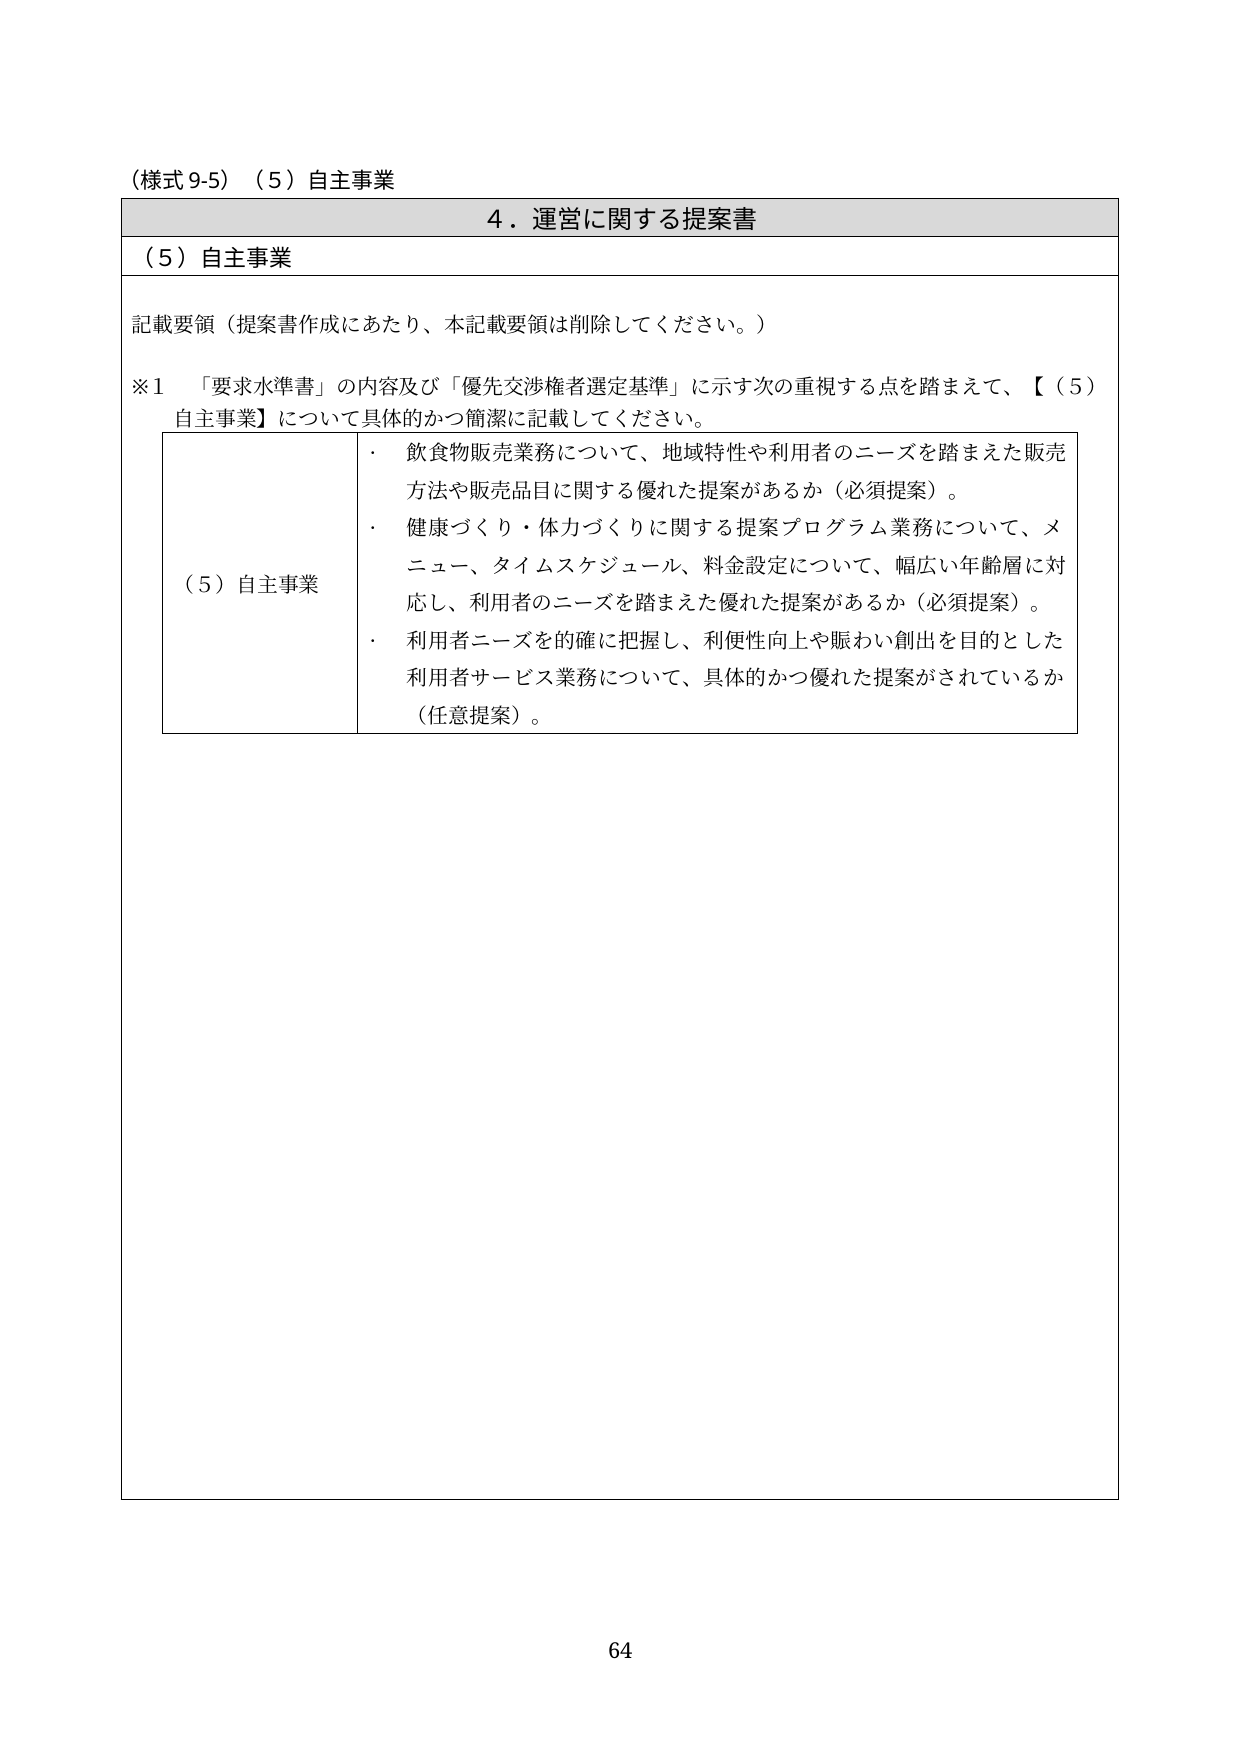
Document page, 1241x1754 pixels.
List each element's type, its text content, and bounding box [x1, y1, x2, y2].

table_cell （５）自主事業 [122, 237, 1118, 275]
table_cell 記載要領（提案書作成にあたり、本記載要領は削除してください。） ※１ 「要求水準書」の内容及び「優先交渉権者選定基準」に示す次の重視する点を踏まえて、【（５）自主事業】について具体的かつ簡潔に記載してください。 [122, 276, 1118, 1499]
list （様式9-5）（５）自主事業 [118, 160, 1122, 198]
table_header ４．運営に関する提案書 [122, 199, 1118, 236]
